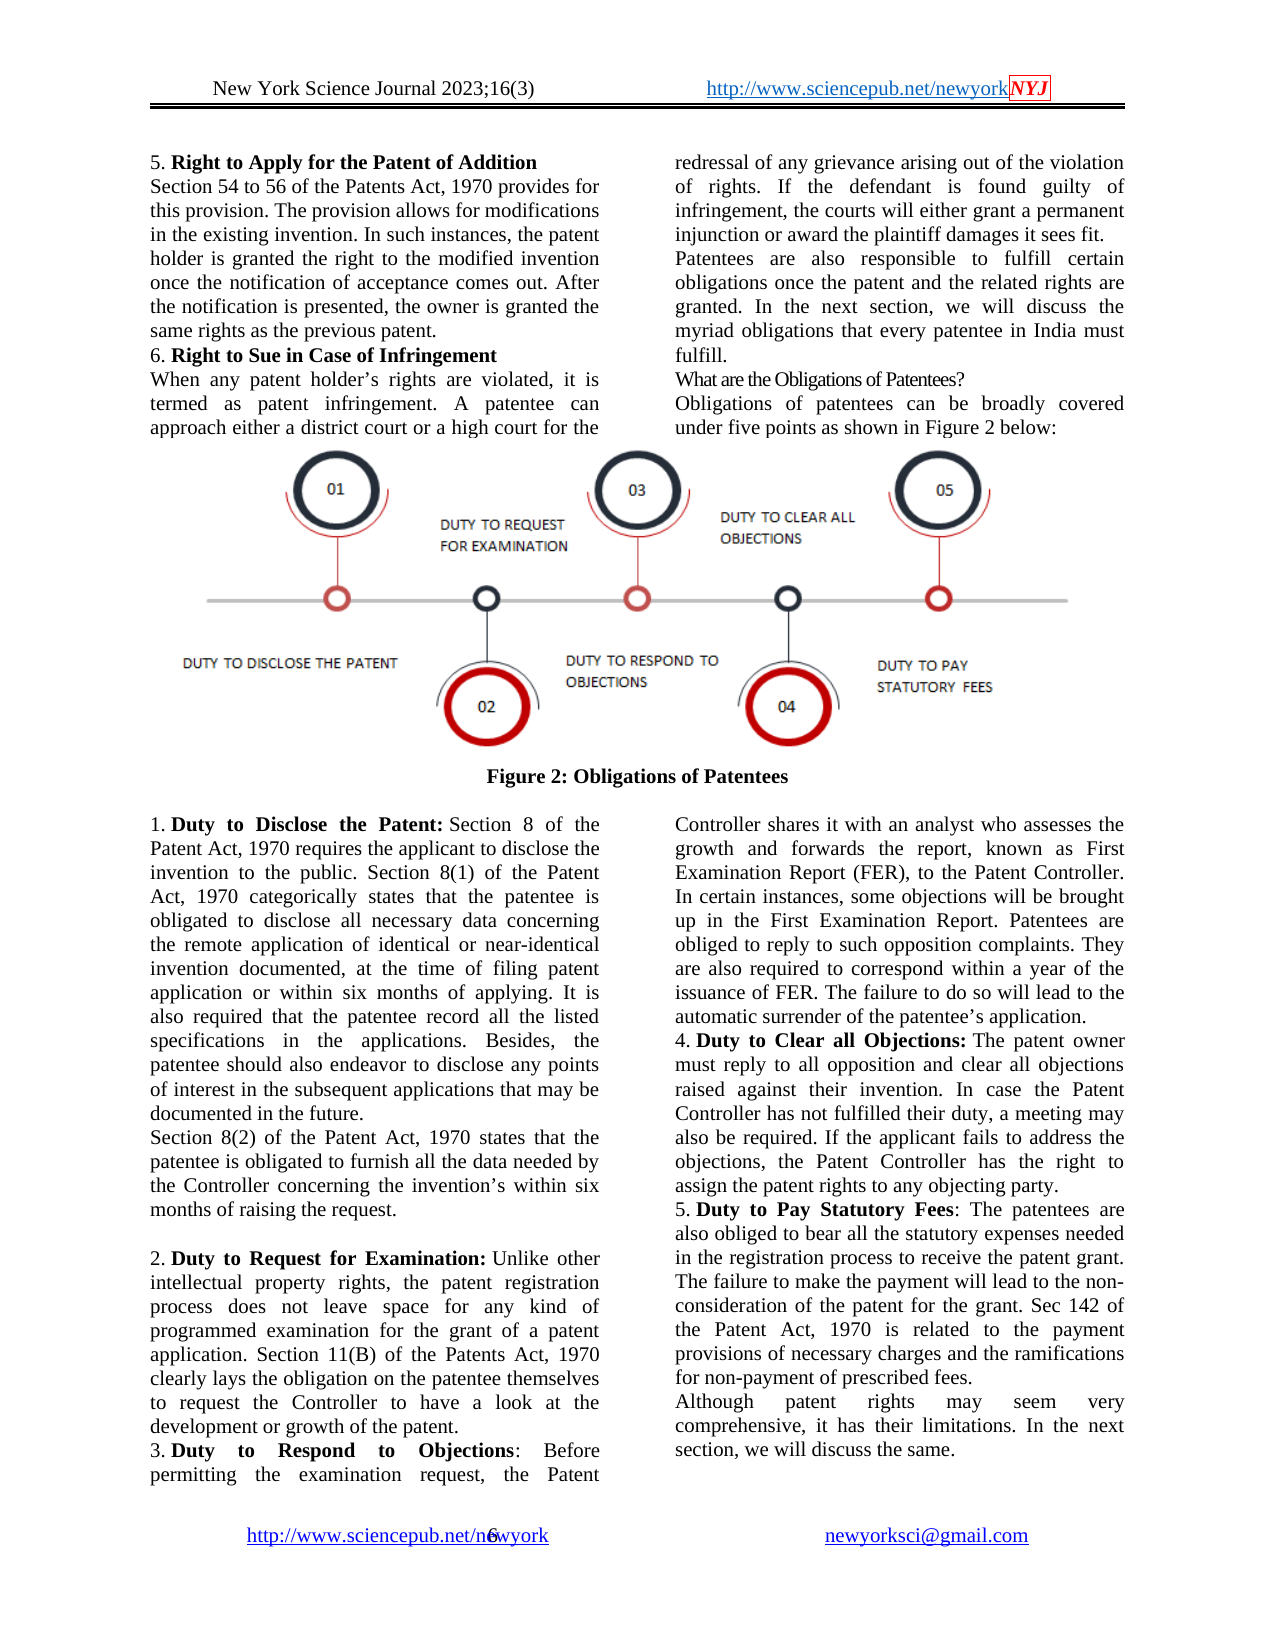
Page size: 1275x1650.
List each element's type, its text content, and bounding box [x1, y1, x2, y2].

text 2. Duty to Request for Examination: Unlike other intellectual property rights, the patent registration process does not leave space for any kind of programmed examination for the grant of a patent application. Section 11(B) of the Patents Act, 1970 clearly lays the obligation on the patentee themselves to request the Controller to have a look at the development or growth of the patent. [150, 1246, 600, 1438]
text Although patent rights may seem very comprehensive, it has their limitations. In the next section, we will discuss the same. [675, 1389, 1125, 1461]
picture [150, 438, 1125, 764]
text Section 54 to 56 of the Patents Act, 1970 provides for this provision. The provision allows for modifications in the existing invention. In such instances, the patent holder is granted the right to the modified invention once the notification of acceptance comes out. After the notification is presented, the owner is granted the same rights as the previous patent. [150, 174, 600, 342]
text Obligations of patentees can be broadly covered under five points as shown in Figure 2 below: [675, 391, 1125, 438]
text 3. Duty to Respond to Objections: Before permitting the examination request, the Patent Controller shares it with an analyst who assesses the growth and forwards the report, known as First Examination Report (FER), to the Patent Controller. In certain instances, some objections will be brought up in the First Examination Report. Patentees are obliged to reply to such opposition complaints. They are also required to correspond within a year of the issuance of FER. The failure to do so will lead to the automatic surrender of the patentee’s application. [675, 812, 1125, 1028]
text 6. Right to Sue in Case of Infringement [150, 342, 600, 367]
text 5. Right to Apply for the Patent of Addition [150, 150, 600, 174]
text 4. Duty to Clear all Objections: The patent owner must reply to all opposition and clear all objections raised against their invention. In case the Patent Controller has not fulfilled their duty, a meeting may also be required. If the applicant fails to address the objections, the Patent Controller has the right to assign the patent rights to any objecting party. [675, 1028, 1125, 1197]
text 1. Duty to Disclose the Patent: Section 8 of the Patent Act, 1970 requires the applicant to disclose the invention to the public. Section 8(1) of the Patent Act, 1970 categorically states that the patentee is obligated to disclose all necessary data concerning the remote application of identical or near-identical invention documented, at the time of filing patent application or within six months of applying. It is also required that the patentee record all the listed specifications in the applications. Besides, the patentee should also endeavor to disclose any points of interest in the subsequent applications that may be documented in the future. [150, 812, 600, 1124]
text When any patent holder’s rights are violated, it is termed as patent infringement. A patentee can approach either a district court or a high court for the redressal of any grievance arising out of the violation of rights. If the defendant is found guilty of infringement, the courts will either grant a permanent injunction or award the plaintiff damages it sees fit. [675, 150, 1125, 246]
subtitle What are the Obligations of Patentees? [675, 367, 1125, 391]
text 5. Duty to Pay Statutory Fees: The patentees are also obliged to bear all the statutory expenses needed in the registration process to receive the patent grant. The failure to make the payment will lead to the non-consideration of the patent for the grant. Sec 142 of the Patent Act, 1970 is related to the payment provisions of necessary charges and the ramifications for non-payment of prescribed fees. [675, 1197, 1125, 1389]
text When any patent holder’s rights are violated, it is termed as patent infringement. A patentee can approach either a district court or a high court for the redressal of any grievance arising out of the violation of rights. If the defendant is found guilty of infringement, the courts will either grant a permanent injunction or award the plaintiff damages it sees fit. [150, 367, 600, 438]
text Patentees are also responsible to fulfill certain obligations once the patent and the related rights are granted. In the next section, we will discuss the myriad obligations that every patentee in India must fulfill. [675, 246, 1125, 367]
text Section 8(2) of the Patent Act, 1970 states that the patentee is obligated to furnish all the data needed by the Controller concerning the invention’s within six months of raising the request. [150, 1124, 600, 1221]
text Figure 2: Obligations of Patentees [150, 764, 1125, 788]
